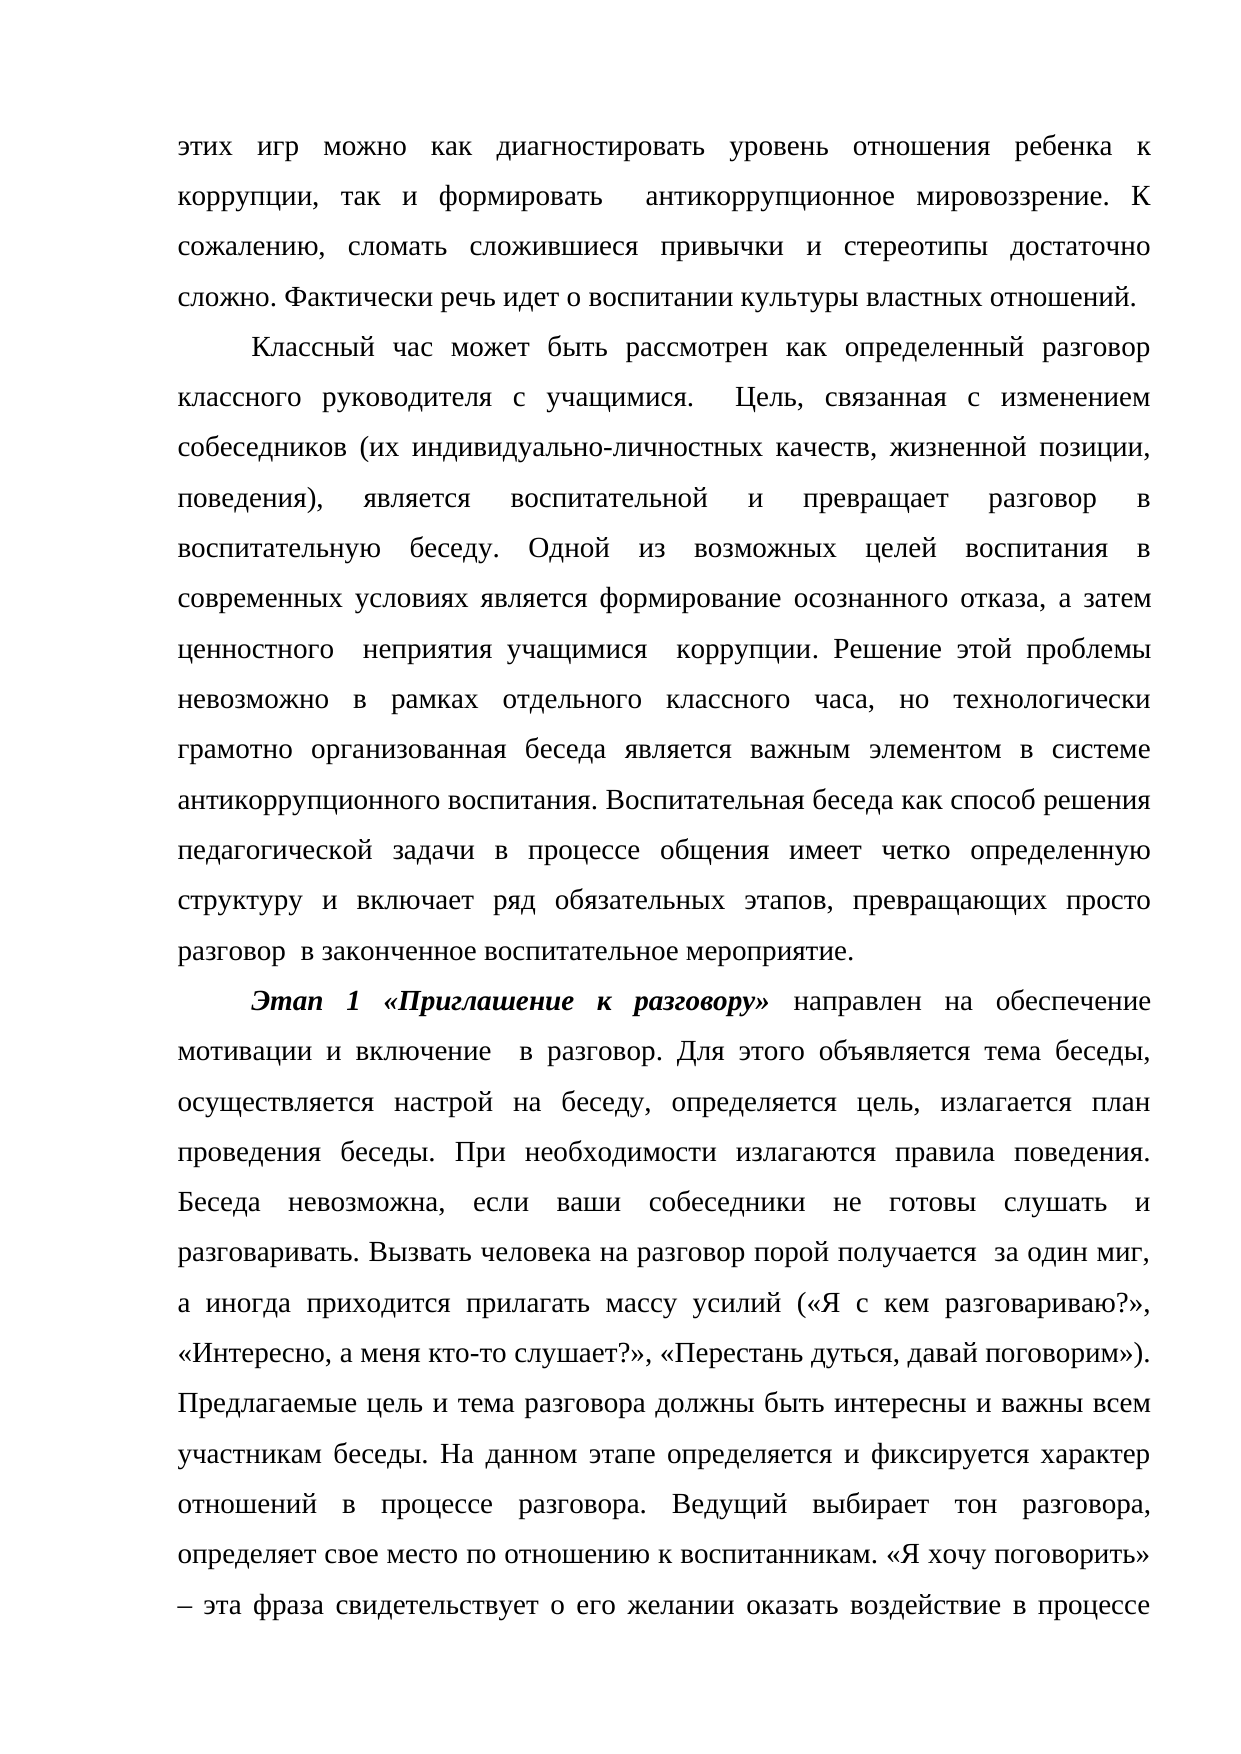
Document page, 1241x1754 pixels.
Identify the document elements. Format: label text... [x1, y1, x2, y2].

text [177, 128, 1152, 312]
text Классный час может быть рассмотрен как определенный разговор классного руководителя с учащимися. Цель, связанная с изменением собеседников (их индивидуально-личностных качеств, жизненной позиции, поведения), является воспитательной и превращает разговор в воспитательную беседу. Одной из возможных целей воспитания в современных условиях является формирование осознанного отказа, а затем ценностного неприятия учащимися коррупции. Решение этой проблемы невозможно в рамках отдельного классного часа, но технологически грамотно организованная беседа является важным элементом в системе антикоррупционного воспитания. Воспитательная беседа как способ решения педагогической задачи в процессе общения имеет четко определенную структуру и включает ряд обязательных этапов, превращающих просто разговор в законченное воспитательное мероприятие. [177, 329, 1152, 966]
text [177, 983, 1152, 1620]
